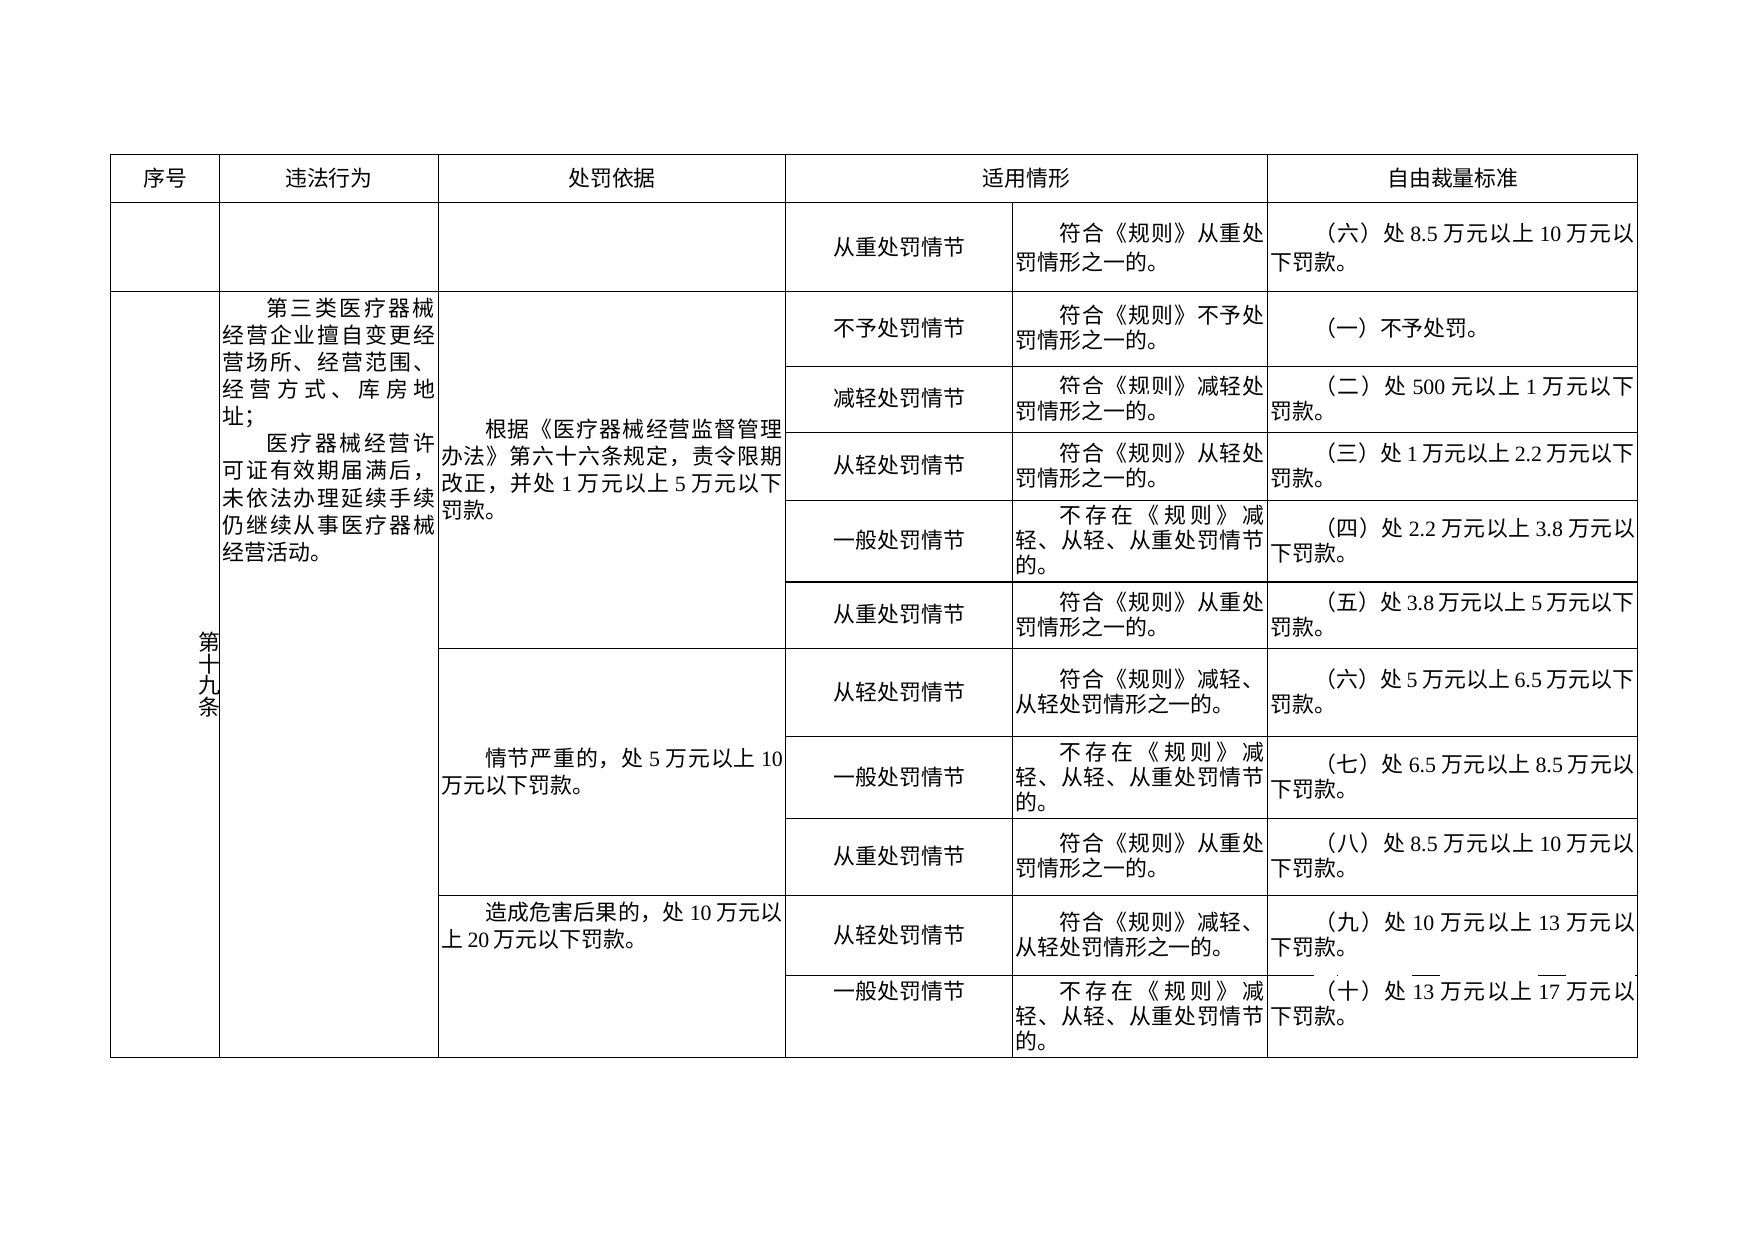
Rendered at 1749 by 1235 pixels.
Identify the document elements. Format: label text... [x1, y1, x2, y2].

table_cell 从重处罚情节 [786, 819, 1012, 895]
table_cell 符合《规则》不予处罚情形之一的。 [1013, 292, 1267, 366]
table_cell 一般处罚情节 [786, 976, 1012, 1057]
table_cell 第三类医疗器械经营企业擅自变更经营场所、经营范围、经营方式、库房地址； 医疗器械经营许可证有效期届满后，未依法办理延续手续仍继续从事医疗器械经营活动。 [220, 292, 438, 1057]
table_cell 不存在《规则》减轻、从轻、从重处罚情节的。 [1013, 737, 1267, 818]
table_cell 符合《规则》从重处罚情形之一的。 [1013, 819, 1267, 895]
table_cell （九）处10万元以上13万元以下罚款。 [1268, 896, 1637, 975]
table_cell （三）处1万元以上2.2万元以下罚款。 [1268, 433, 1637, 499]
table_header 序号 [111, 155, 219, 202]
table_cell 不存在《规则》减轻、从轻、从重处罚情节的。 [1013, 501, 1267, 581]
table_cell 不存在《规则》减轻、从轻、从重处罚情节的。 [1013, 976, 1267, 1057]
table_cell （四）处2.2万元以上3.8万元以下罚款。 [1268, 501, 1637, 581]
table_cell （二）处500元以上1万元以下罚款。 [1268, 367, 1637, 432]
table_cell 从轻处罚情节 [786, 433, 1012, 499]
table_cell 减轻处罚情节 [786, 367, 1012, 432]
table_cell （十）处13万元以上17万元以下罚款。 [1268, 976, 1637, 1057]
table_header 适用情形 [786, 155, 1267, 202]
table_cell （八）处8.5万元以上10万元以下罚款。 [1268, 819, 1637, 895]
table_cell 符合《规则》减轻、从轻处罚情形之一的。 [1013, 896, 1267, 975]
table_cell 一般处罚情节 [786, 501, 1012, 581]
table_cell 符合《规则》从重处罚情形之一的。 [1013, 583, 1267, 648]
table_cell 从重处罚情节 [786, 203, 1012, 291]
table_cell （七）处6.5万元以上8.5万元以下罚款。 [1268, 737, 1637, 818]
table_header 自由裁量标准 [1268, 155, 1637, 202]
table_cell （六）处5万元以上6.5万元以下罚款。 [1268, 649, 1637, 736]
table_cell 从轻处罚情节 [786, 896, 1012, 975]
table_cell 符合《规则》减轻、从轻处罚情形之一的。 [1013, 649, 1267, 736]
table_cell 从重处罚情节 [786, 583, 1012, 648]
table_cell （一）不予处罚。 [1268, 292, 1637, 366]
table_cell 造成危害后果的，处10万元以上20万元以下罚款。 [439, 896, 785, 1057]
table_cell 不予处罚情节 [786, 292, 1012, 366]
table_cell 第十九条 [111, 292, 219, 1057]
table_cell 符合《规则》减轻处罚情形之一的。 [1013, 367, 1267, 432]
table_cell （六）处8.5万元以上10万元以下罚款。 [1268, 203, 1637, 291]
table_header 处罚依据 [439, 155, 785, 202]
table_cell 从轻处罚情节 [786, 649, 1012, 736]
table_cell 符合《规则》从重处罚情形之一的。 [1013, 203, 1267, 291]
table_cell （五）处3.8万元以上5万元以下罚款。 [1268, 583, 1637, 648]
table_cell 符合《规则》从轻处罚情形之一的。 [1013, 433, 1267, 499]
table_header 违法行为 [220, 155, 438, 202]
table_cell 情节严重的，处5万元以上10万元以下罚款。 [439, 649, 785, 895]
table_cell 根据《医疗器械经营监督管理办法》第六十六条规定，责令限期改正，并处1万元以上5万元以下罚款。 [439, 292, 785, 648]
table_cell 一般处罚情节 [786, 737, 1012, 818]
